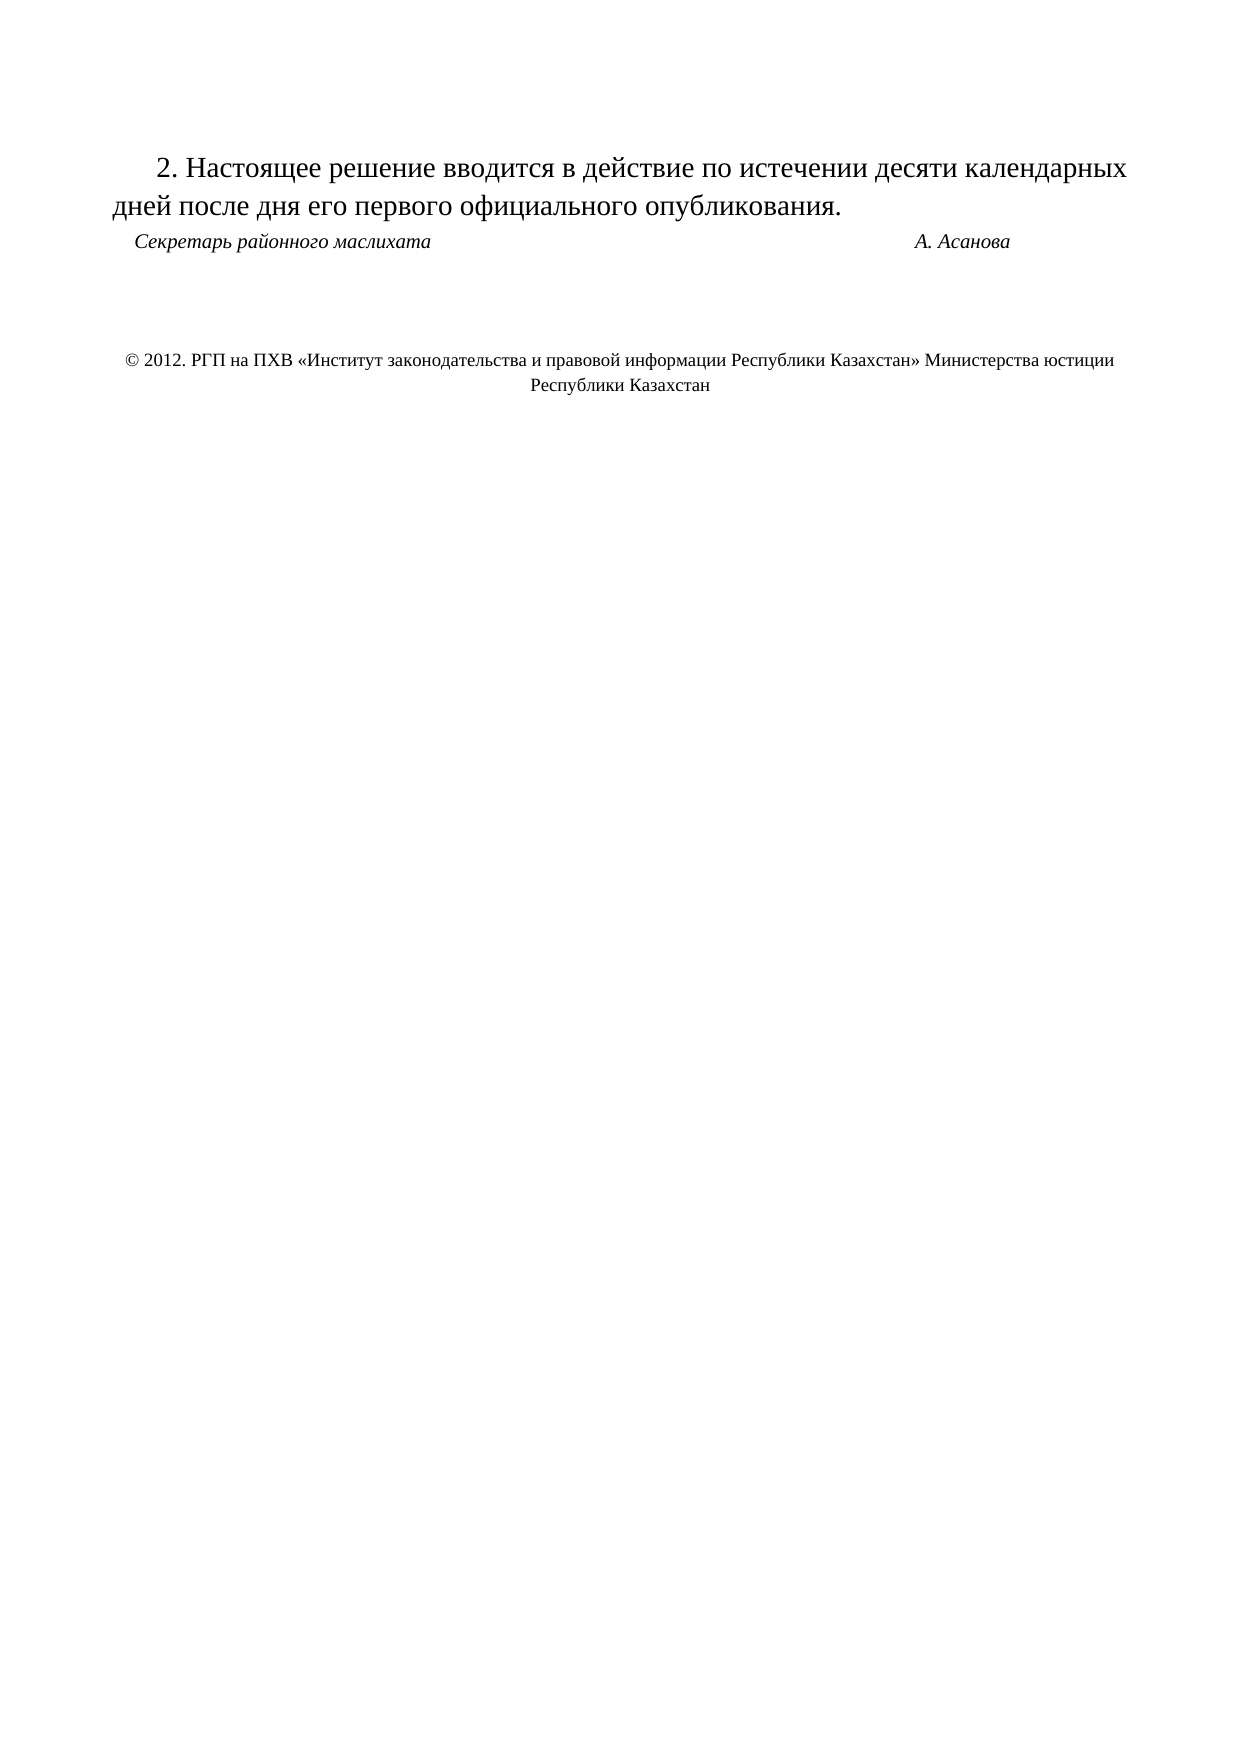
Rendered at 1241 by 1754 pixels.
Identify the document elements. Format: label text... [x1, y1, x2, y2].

table_header Секретарь районного маслихата [101, 227, 913, 258]
text © 2012. РГП на ПХВ «Институт законодательства и правовой информации Республики Казахстан» Министерства юстиции Республики Казахстан [112, 349, 1128, 395]
table_header А. Асанова [913, 227, 1240, 258]
text 2. Настоящее решение вводится в действие по истечении десяти календарных дней после дня его первого официального опубликования. [112, 150, 1128, 222]
